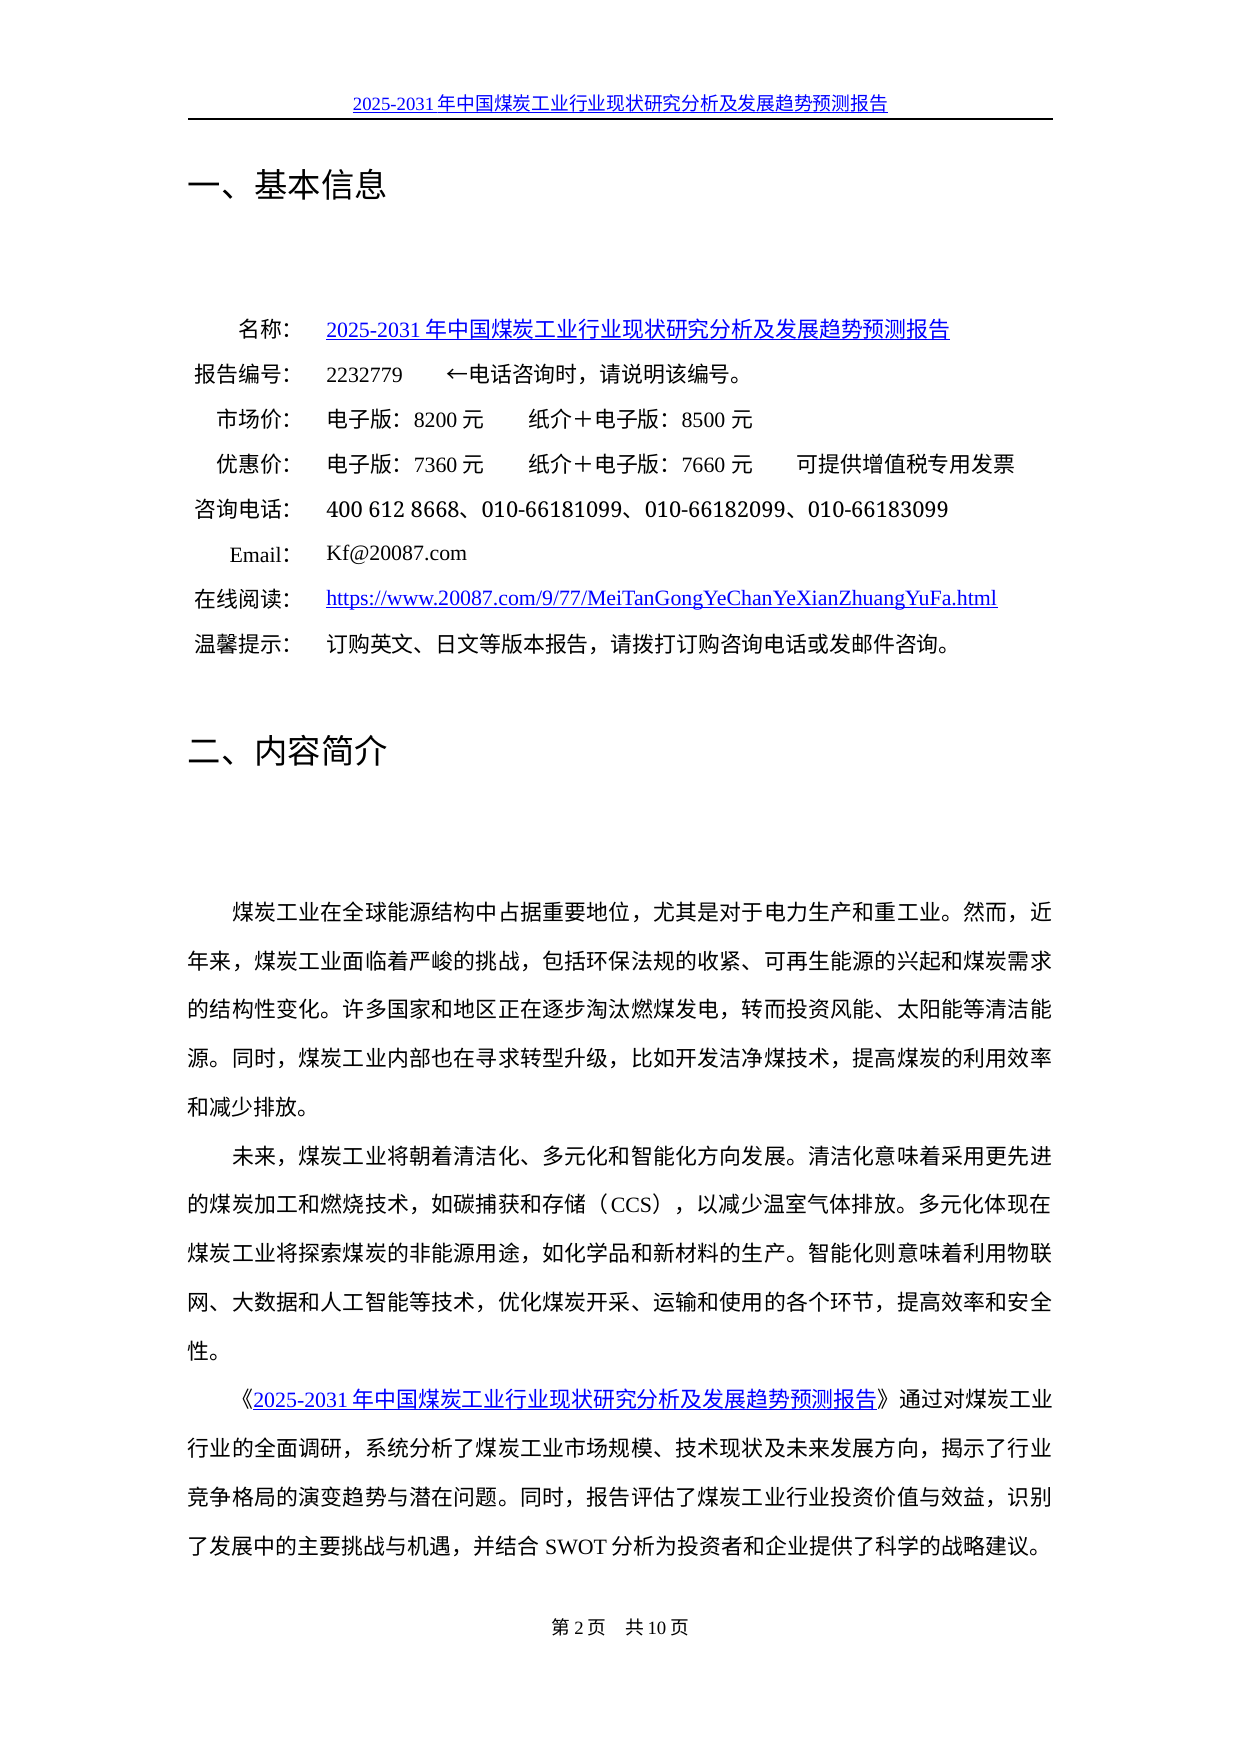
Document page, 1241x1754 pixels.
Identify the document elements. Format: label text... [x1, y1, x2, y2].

table_cell 温馨提示： [167, 627, 315, 672]
table_cell 电子版：8200 元 纸介＋电子版：8500 元 [315, 402, 1073, 447]
table_cell 2232779 ←电话咨询时，请说明该编号。 [315, 357, 1073, 402]
table_cell Kf@20087.com [315, 537, 1073, 582]
table_cell 市场价： [167, 402, 315, 447]
table_header 名称： [167, 312, 315, 357]
table_cell 订购英文、日文等版本报告，请拨打订购咨询电话或发邮件咨询。 [315, 627, 1073, 672]
table_cell Email： [167, 537, 315, 582]
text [187, 894, 1053, 1561]
table_header 2025-2031年中国煤炭工业行业现状研究分析及发展趋势预测报告 [315, 312, 1073, 357]
title 一、基本信息 [187, 150, 1053, 215]
table_cell 在线阅读： [167, 582, 315, 627]
table_cell 咨询电话： [167, 492, 315, 537]
table_cell 优惠价： [167, 447, 315, 492]
table_cell 电子版：7360 元 纸介＋电子版：7660 元 可提供增值税专用发票 [315, 447, 1073, 492]
title 二、内容简介 [187, 717, 1053, 782]
table_cell 400 612 8668、010-66181099、010-66182099、010-66183099 [315, 492, 1073, 537]
table_cell [315, 582, 1073, 627]
table_cell 报告编号： [167, 357, 315, 402]
